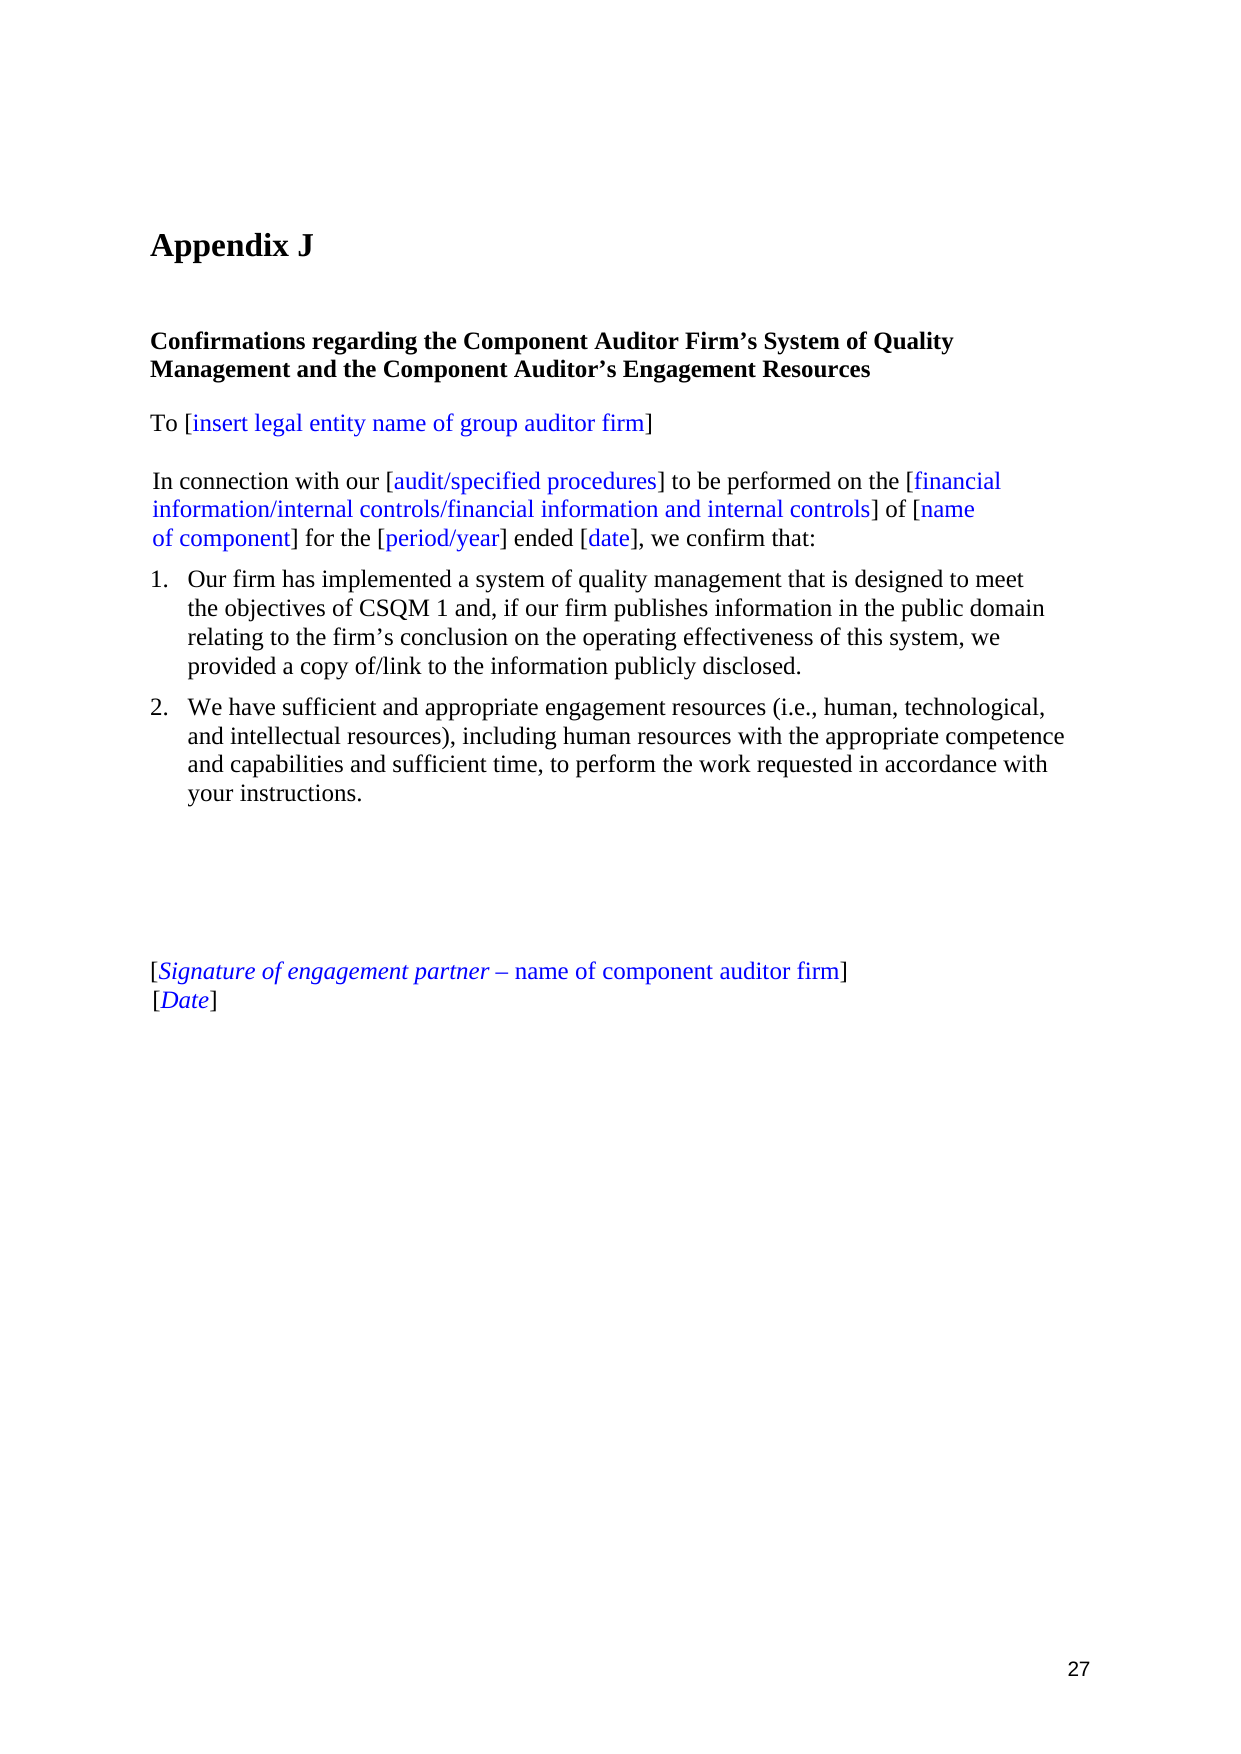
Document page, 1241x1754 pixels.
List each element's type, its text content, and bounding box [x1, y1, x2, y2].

list We have sufficient and appropriate engagement resources (i.e., human, technological, and intellectual resources), including human resources with the appropriate competence and capabilities and sufficient time, to perform the work requested in accordance with your instructions. [150, 692, 1082, 807]
list Our firm has implemented a system of quality management that is designed to meet the objectives of CSQM 1 and, if our firm publishes information in the public domain relating to the firm’s conclusion on the operating effectiveness of this system, we provided a copy of/link to the information publicly disclosed. [150, 564, 1082, 679]
text To [insert legal entity name of group auditor firm] [150, 408, 1082, 437]
text [Signature of engagement partner – name of component auditor firm] [150, 956, 1090, 985]
text In connection with our [audit/specified procedures] to be performed on the [financial information/internal controls/financial information and internal controls] of [name of component] for the [period/year] ended [date], we confirm that: [152, 466, 1082, 552]
subtitle Appendix J [150, 225, 1090, 263]
text [Date] [152, 985, 1082, 1013]
text Confirmations regarding the Component Auditor Firm’s System of Quality Management and the Component Auditor’s Engagement Resources [150, 326, 1090, 383]
